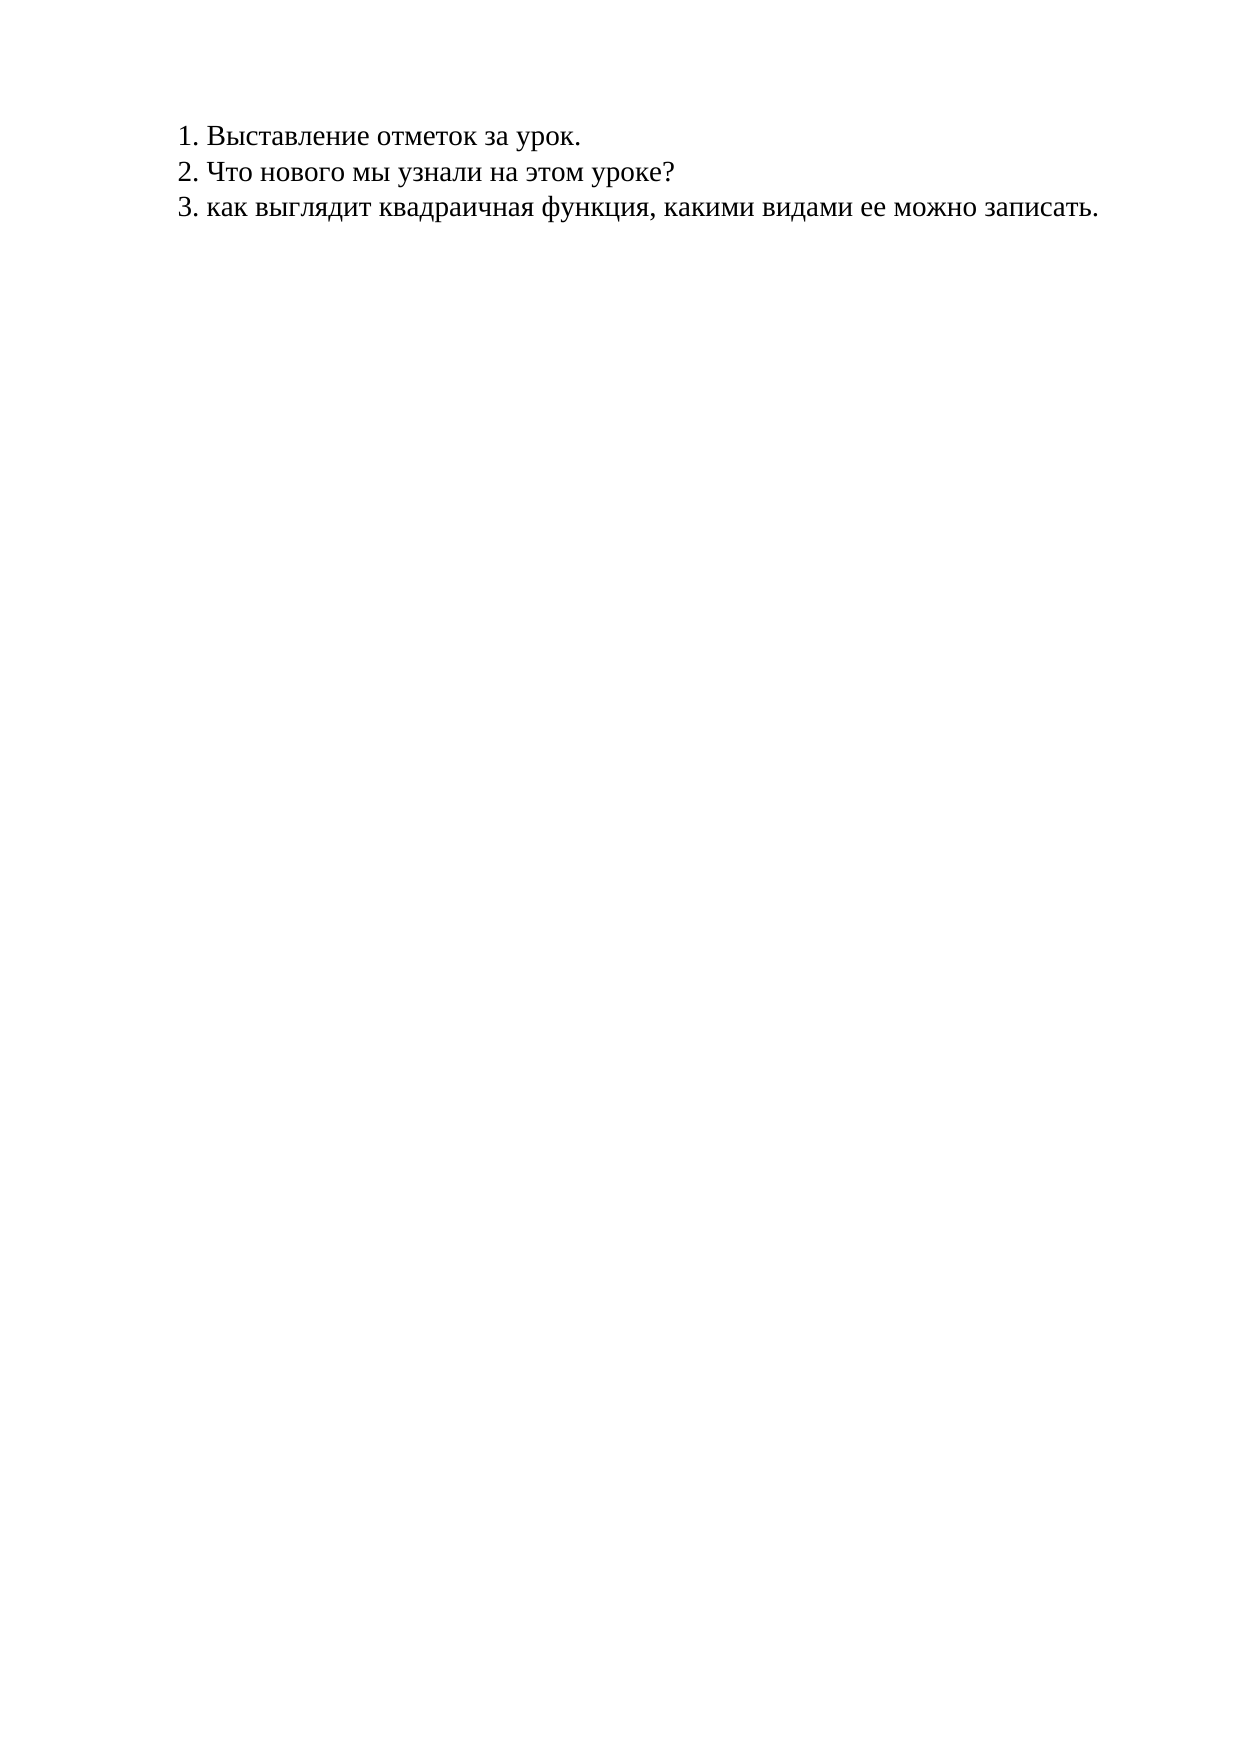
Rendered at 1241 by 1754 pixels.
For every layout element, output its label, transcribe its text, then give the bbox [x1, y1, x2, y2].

text 3. как выглядит квадраичная функция, какими видами ее можно записать. [177, 189, 1152, 223]
text 1. Выставление отметок за урок. [177, 118, 1152, 152]
text 2. Что нового мы узнали на этом уроке? [177, 154, 1152, 187]
